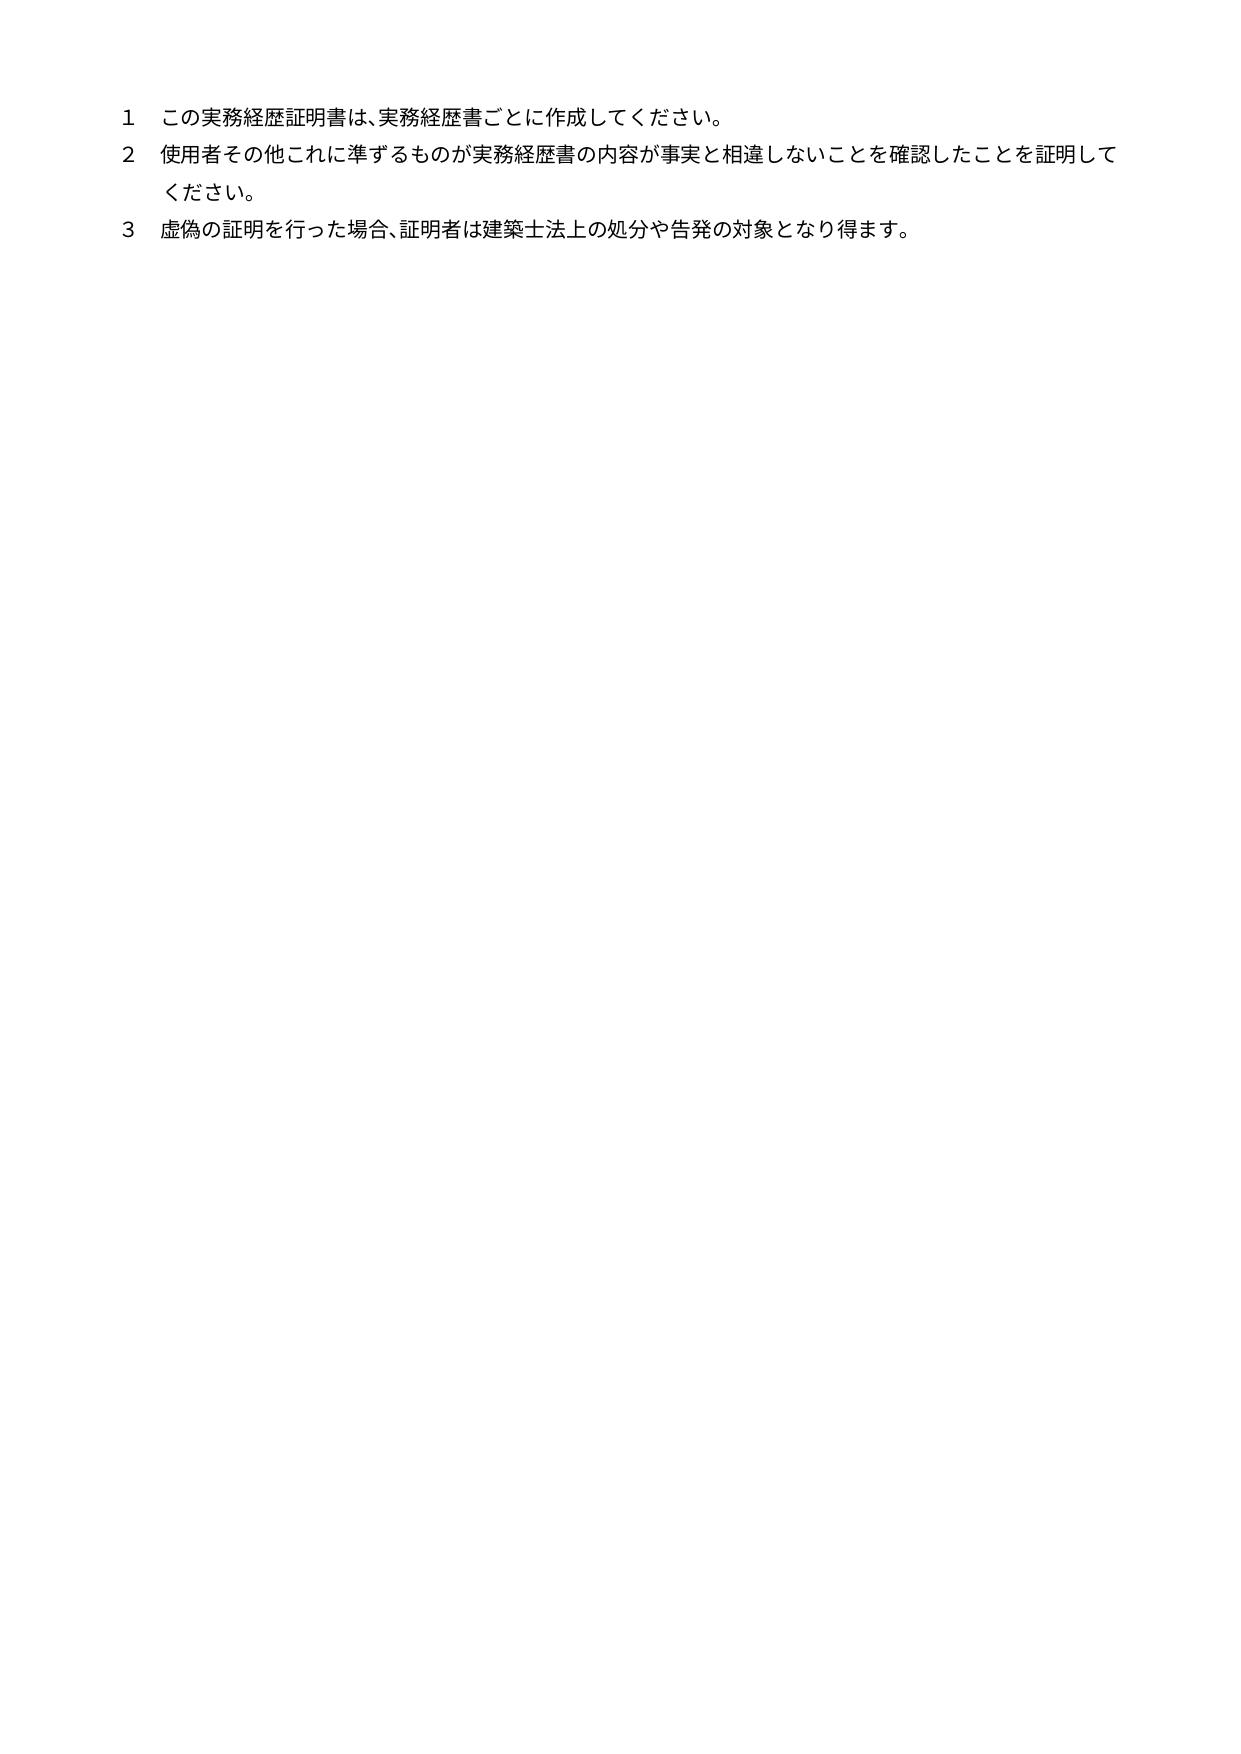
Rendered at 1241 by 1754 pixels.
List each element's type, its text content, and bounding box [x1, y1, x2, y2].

text ２ 使用者その他これに準ずるものが実務経歴書の内容が事実と相違しないことを確認したことを証明して [118, 135, 1181, 172]
text ください｡ [162, 172, 1181, 210]
text ３ 虚偽の証明を行った場合､証明者は建築士法上の処分や告発の対象となり得ます｡ [118, 210, 1181, 247]
text １ この実務経歴証明書は､実務経歴書ごとに作成してください｡ [118, 97, 1181, 135]
